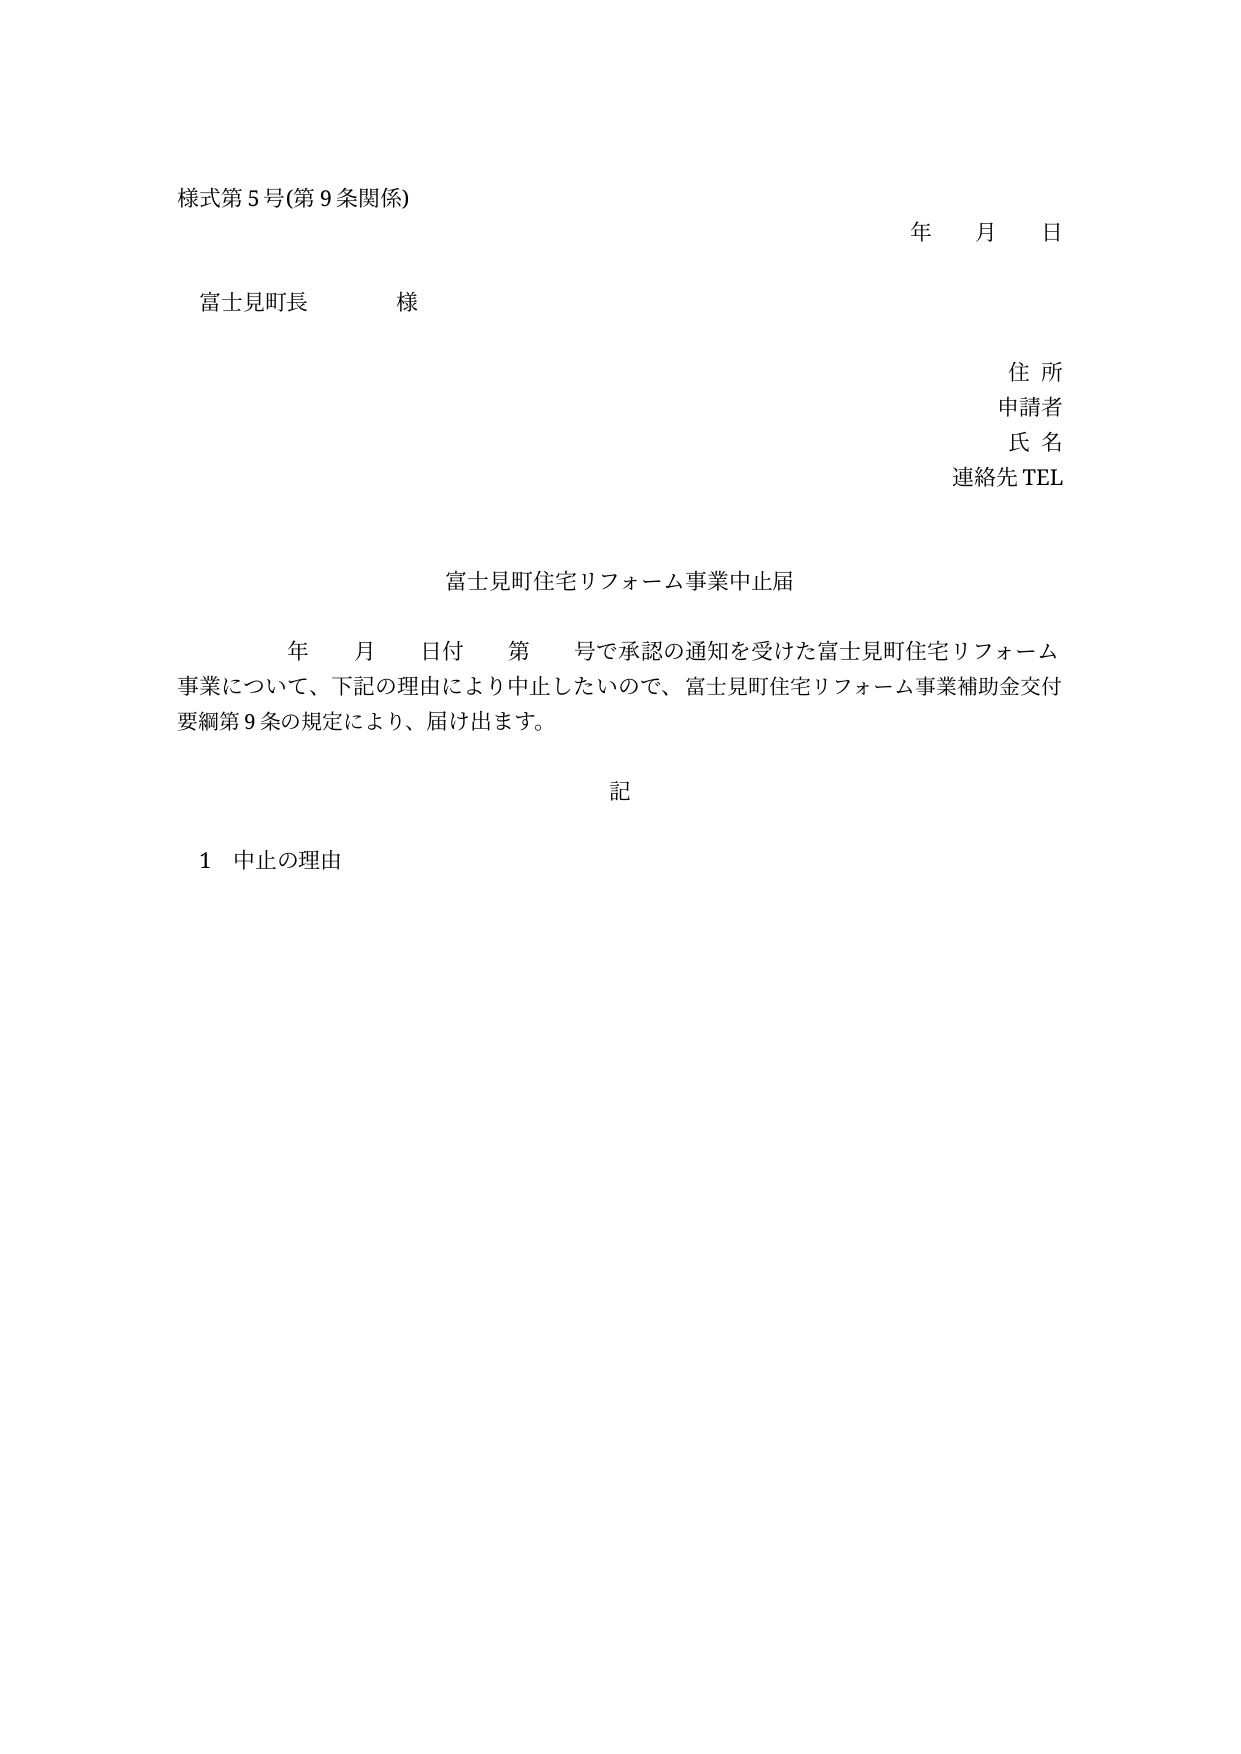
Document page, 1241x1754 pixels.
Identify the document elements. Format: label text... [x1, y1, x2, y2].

text 年 月 日 [177, 214, 1063, 249]
text 連絡先TEL [177, 458, 1063, 493]
text 記 [177, 772, 1063, 807]
text 氏名 [177, 423, 1063, 458]
text 申請者 [177, 388, 1063, 423]
text 様式第5号(第9条関係) [177, 179, 1063, 214]
text 富士見町住宅リフォーム事業中止届 [177, 563, 1063, 598]
text 富士見町長 様 [177, 284, 1063, 319]
text 住所 [177, 353, 1063, 388]
text 年 月 日付 第 号で承認の通知を受けた富士見町住宅リフォーム事業について、下記の理由により中止したいので、富士見町住宅リフォーム事業補助金交付要綱第9条の規定により、届け出ます。 [177, 633, 1063, 737]
text 1 中止の理由 [177, 842, 1063, 877]
